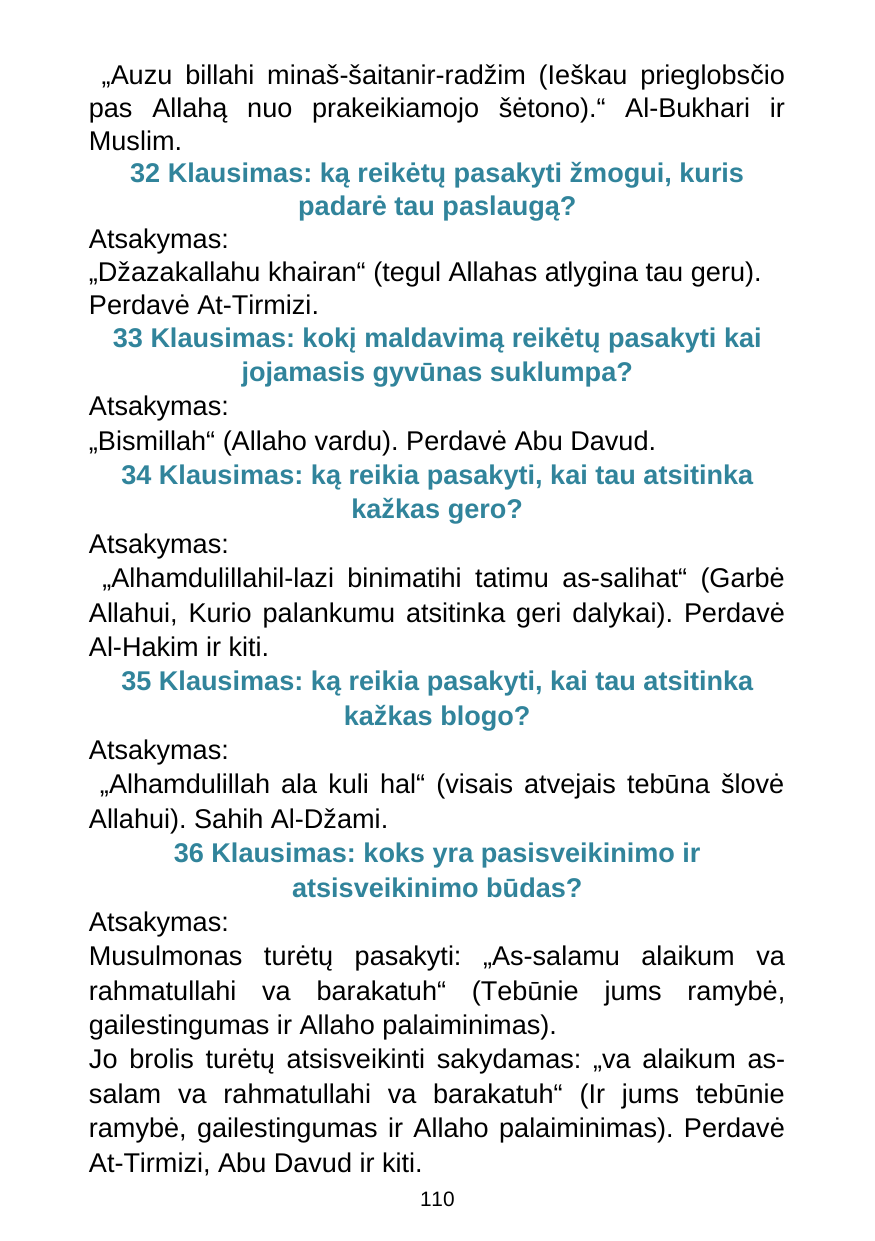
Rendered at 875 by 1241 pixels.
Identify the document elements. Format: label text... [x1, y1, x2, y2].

text Atsakymas: [89, 906, 785, 937]
text Atsakymas: [89, 390, 785, 422]
subtitle 35 Klausimas: ką reikia pasakyti, kai tau atsitinka kažkas blogo? [89, 665, 785, 731]
text Perdavė At-Tirmizi. [89, 289, 785, 320]
subtitle 32 Klausimas: ką reikėtų pasakyti žmogui, kuris padarė tau paslaugą? [89, 157, 785, 222]
subtitle 33 Klausimas: kokį maldavimą reikėtų pasakyti kai jojamasis gyvūnas suklumpa? [89, 322, 785, 387]
text „Auzu billahi minaš-šaitanir-radžim (Ieškau prieglobsčio pas Allahą nuo prakeikiamojo šėtono).“ Al-Bukhari ir Muslim. [89, 59, 785, 156]
text „Bismillah“ (Allaho vardu). Perdavė Abu Davud. [89, 425, 785, 456]
text „Džazakallahu khairan“ (tegul Allahas atlygina tau geru). [89, 256, 785, 287]
text „Alhamdulillahil-lazi binimatihi tatimu as-salihat“ (Garbė Allahui, Kurio palankumu atsitinka geri dalykai). Perdavė Al-Hakim ir kiti. [89, 562, 785, 662]
subtitle 36 Klausimas: koks yra pasisveikinimo ir atsisveikinimo būdas? [89, 837, 785, 903]
text „Alhamdulillah ala kuli hal“ (visais atvejais tebūna šlovė Allahui). Sahih Al-Džami. [89, 768, 785, 834]
text Jo brolis turėtų atsisveikinti sakydamas: „va alaikum as-salam va rahmatullahi va barakatuh“ (Ir jums tebūnie ramybė, gailestingumas ir Allaho palaiminimas). Perdavė At-Tirmizi, Abu Davud ir kiti. [89, 1043, 785, 1178]
text Atsakymas: [89, 528, 785, 559]
text Atsakymas: [89, 223, 785, 254]
subtitle 34 Klausimas: ką reikia pasakyti, kai tau atsitinka kažkas gero? [89, 459, 785, 525]
text Atsakymas: [89, 734, 785, 765]
text Musulmonas turėtų pasakyti: „As-salamu alaikum va rahmatullahi va barakatuh“ (Tebūnie jums ramybė, gailestingumas ir Allaho palaiminimas). [89, 940, 785, 1040]
